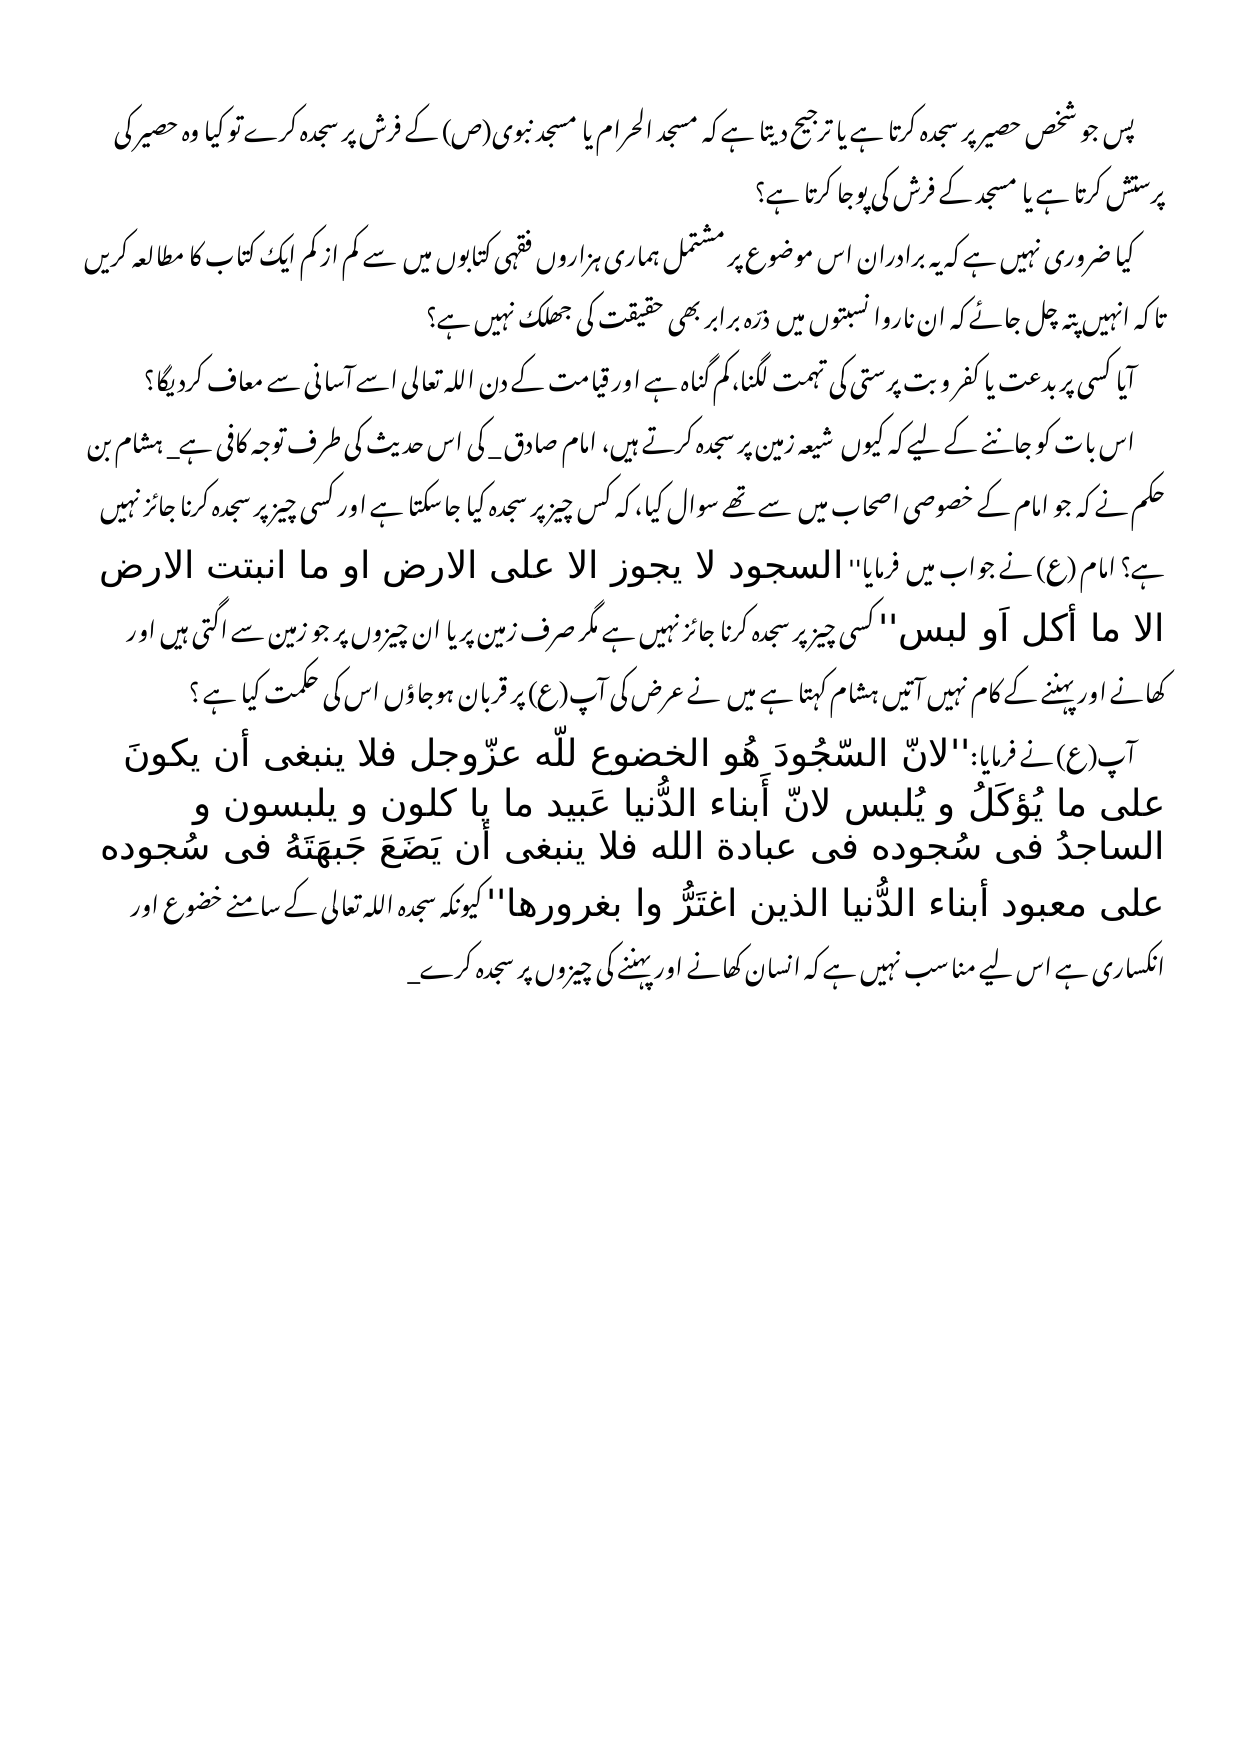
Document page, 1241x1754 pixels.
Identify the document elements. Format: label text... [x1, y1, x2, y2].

text آپ(ع) نے فرمایا:''لانّ السّجُودَ هُو الخضوع للّه عزّوجل فلا ینبغی أن یکونَ علی ما يُؤكَلُ و يُلبس لانّ أَبناء الدُّنیا عَبید ما یا کلون و یلبسون و الساجدُ فی سُجوده فی عبادة الله فلا ینبغی أن يَضَعَ جَبهَتَهُ فی سُجوده علی معبود أبناء الدُّنیا الذین اغتَرُّ وا بغرورها'' کیونکہ سجدہ اللہ تعالی کے سامنے خضوع اور انکساری ہے اس لیے مناسب نہیں ہے کہ انسان کھانے اور پہننے کی چیزوں پر سجدہ کرے_ [75, 719, 1165, 993]
text اس بات کو جاننے کے لیے کہ کیوں شیعہ زمین پر سجدہ کرتے ہیں، امام صادق _ کی اس حدیث کی طرف توجہ کافی ہے_ ہشام بن حکم نے کہ جو امام کے خصوصی اصحاب میں سے تھے سوال کیا، کہ کس چیز پر سجدہ کیا جاسکتا ہے اور کسی چیز پر سجدہ کرنا جائز نہیں ہے؟ امام (ع) نے جواب میں فرمایا'' السجود لا یجوز الا علی الارض او ما انبتت الارض الا ما أکل اَو لبس'' کسی چیز پر سجدہ کرنا جائز نہیں ہے مگر صرف زمین پر یا ان چیزوں پر جو زمین سے اگتی ہیں اور کھانے اور پہننے کے کام نہیں آتیں ہشام کہتا ہے میں نے عرض کی آپ(ع) پر قربان ہوجاؤں اس کی حکمت کیا ہے ؟ [75, 406, 1165, 719]
text پس جو شخص حصیر پر سجدہ کرتا ہے یا ترجیح دیتا ہے کہ مسجد الحرام یا مسجد نبوی(ص) کے فرش پر سجدہ کرے تو کیا وہ حصیر کی پرستش کرتا ہے یا مسجد کے فرش کی پوجا کرتا ہے؟ [75, 94, 1165, 219]
text کیا ضروری نہیں ہے کہ یہ برادران اس موضوع پر مشتمل ہماری ہزاروں فقہی کتابوں میں سے کم از کم ایک کتاب کا مطالعہ کریں تا کہ انہیں پتہ چل جائے کہ ان ناروا نسبتوں میں ذرّہ برابر بھی حقیقت کی جھلک نہیں ہے؟ [75, 219, 1165, 344]
text آیا کسی پر بدعت یا کفر و بت پرستی کی تہمت لگنا،کم گناہ ہے اور قیامت کے دن اللہ تعالی اسے آسانی سے معاف کردیگا؟ [75, 344, 1165, 406]
